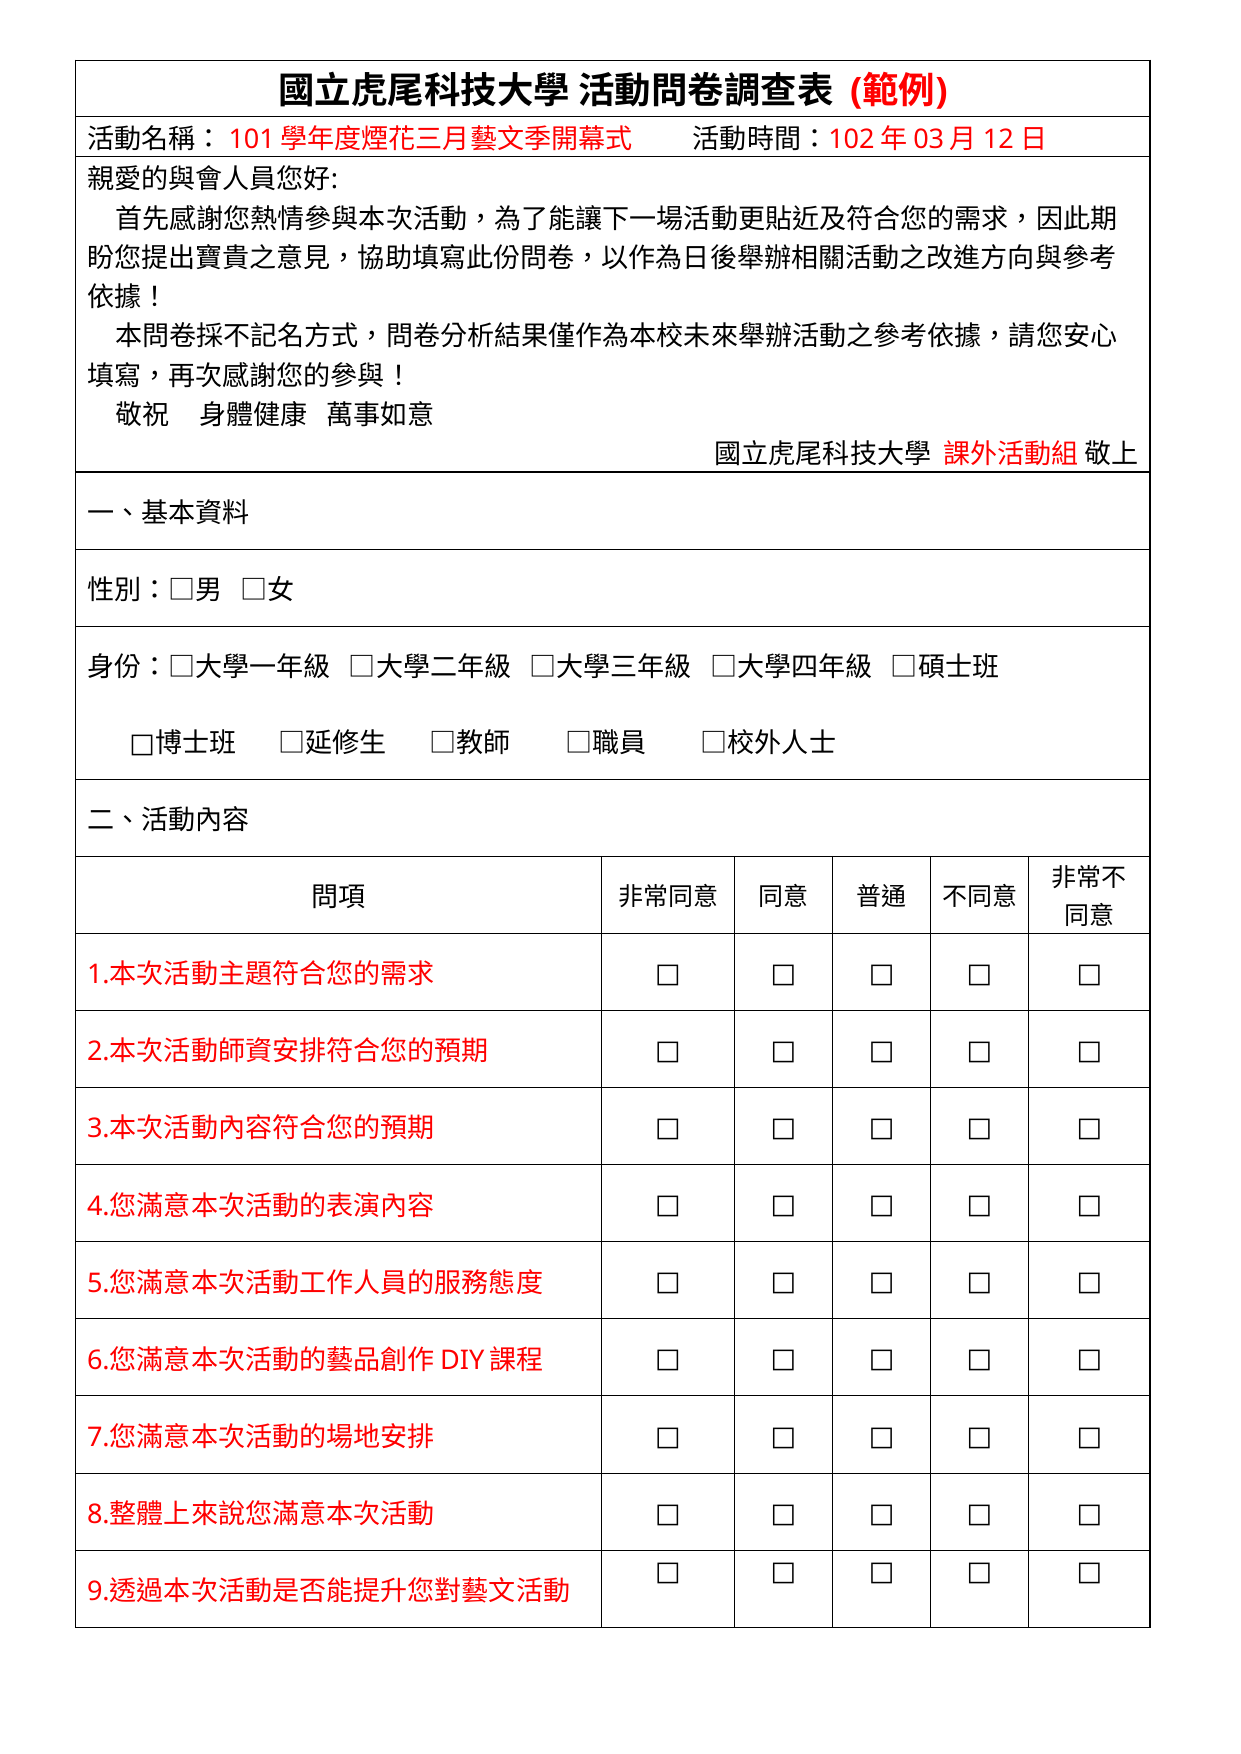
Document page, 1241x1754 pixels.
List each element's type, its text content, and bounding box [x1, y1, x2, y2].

table_cell 4.您滿意本次活動的表演內容 [76, 1165, 601, 1241]
table_cell 8.整體上來說您滿意本次活動 [76, 1474, 601, 1549]
table_cell □ [833, 1242, 930, 1318]
table_cell □ [931, 1551, 1028, 1627]
table_cell □ [735, 1396, 832, 1472]
table_cell □ [735, 1474, 832, 1549]
table_cell □ [1029, 1474, 1149, 1549]
table_cell 性別：□男 □女 [76, 550, 1149, 626]
table_cell □ [833, 1396, 930, 1472]
table_cell 3.本次活動內容符合您的預期 [76, 1088, 601, 1164]
table_cell 非常不同意 [1029, 857, 1149, 933]
table_cell □ [602, 1088, 734, 1164]
table_cell □ [931, 1474, 1028, 1549]
table_cell □ [735, 1165, 832, 1241]
table_cell 不同意 [931, 857, 1028, 933]
table_cell □ [735, 934, 832, 1010]
table_cell □ [931, 934, 1028, 1010]
table_cell □ [1029, 1165, 1149, 1241]
table_cell 5.您滿意本次活動工作人員的服務態度 [76, 1242, 601, 1318]
table_cell □ [1029, 934, 1149, 1010]
table_cell □ [833, 1474, 930, 1549]
table_cell 2.本次活動師資安排符合您的預期 [76, 1011, 601, 1087]
table_cell □ [833, 1165, 930, 1241]
table_cell □ [931, 1088, 1028, 1164]
table_cell □ [1029, 1551, 1149, 1627]
table_cell □ [1029, 1011, 1149, 1087]
table_cell 同意 [735, 857, 832, 933]
table_cell □ [602, 1319, 734, 1395]
table_cell 1.本次活動主題符合您的需求 [76, 934, 601, 1010]
table_cell □ [833, 1088, 930, 1164]
table_cell □ [735, 1011, 832, 1087]
table_cell 親愛的與會人員您好: 首先感謝您熱情參與本次活動，為了能讓下一場活動更貼近及符合您的需求，因此期盼您提出寶貴之意見，協助填寫此份問卷，以作為日後舉辦相關活動之改進方向與參考依據！ 本問卷採不記名方式，問卷分析結果僅作為本校未來舉辦活動之參考依據，請您安心填寫，再次感謝您的參與！ 敬祝 身體健康 萬事如意 國立虎尾科技大學 課外活動組 敬上 [76, 157, 1149, 471]
table_cell 一、基本資料 [76, 473, 1149, 548]
table_cell □ [931, 1396, 1028, 1472]
table_cell 身份：□大學一年級 □大學二年級 □大學三年級 □大學四年級 □碩士班 □博士班 □延修生 □教師 □職員 □校外人士 [76, 627, 1149, 779]
table_cell □ [833, 1319, 930, 1395]
table_cell □ [931, 1242, 1028, 1318]
table_cell □ [931, 1011, 1028, 1087]
table_cell □ [833, 1011, 930, 1087]
table_cell □ [602, 1551, 734, 1627]
table_cell 二、活動內容 [76, 780, 1149, 856]
table_cell □ [735, 1319, 832, 1395]
table_cell □ [1029, 1319, 1149, 1395]
table_cell 7.您滿意本次活動的場地安排 [76, 1396, 601, 1472]
table_cell □ [602, 1474, 734, 1549]
table_cell □ [735, 1088, 832, 1164]
table_cell 問項 [76, 857, 601, 933]
table_cell □ [1029, 1088, 1149, 1164]
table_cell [76, 1551, 601, 1627]
table_cell □ [735, 1551, 832, 1627]
table_cell 6.您滿意本次活動的藝品創作DIY課程 [76, 1319, 601, 1395]
table_cell □ [833, 934, 930, 1010]
table_cell □ [602, 1396, 734, 1472]
table_cell □ [833, 1551, 930, 1627]
table_cell □ [602, 1011, 734, 1087]
table_cell 普通 [833, 857, 930, 933]
table_cell □ [931, 1165, 1028, 1241]
table_cell □ [602, 1242, 734, 1318]
table_cell □ [602, 934, 734, 1010]
table_cell □ [602, 1165, 734, 1241]
table_cell 活動名稱： 101學年度煙花三月藝文季開幕式 活動時間：102年 03月 12 日 [76, 117, 1149, 156]
table_cell □ [1029, 1242, 1149, 1318]
table_cell □ [1029, 1396, 1149, 1472]
table_header 國立虎尾科技大學 活動問卷調查表 (範例) [76, 61, 1149, 116]
table_cell 非常同意 [602, 857, 734, 933]
table_cell □ [735, 1242, 832, 1318]
table_cell □ [931, 1319, 1028, 1395]
